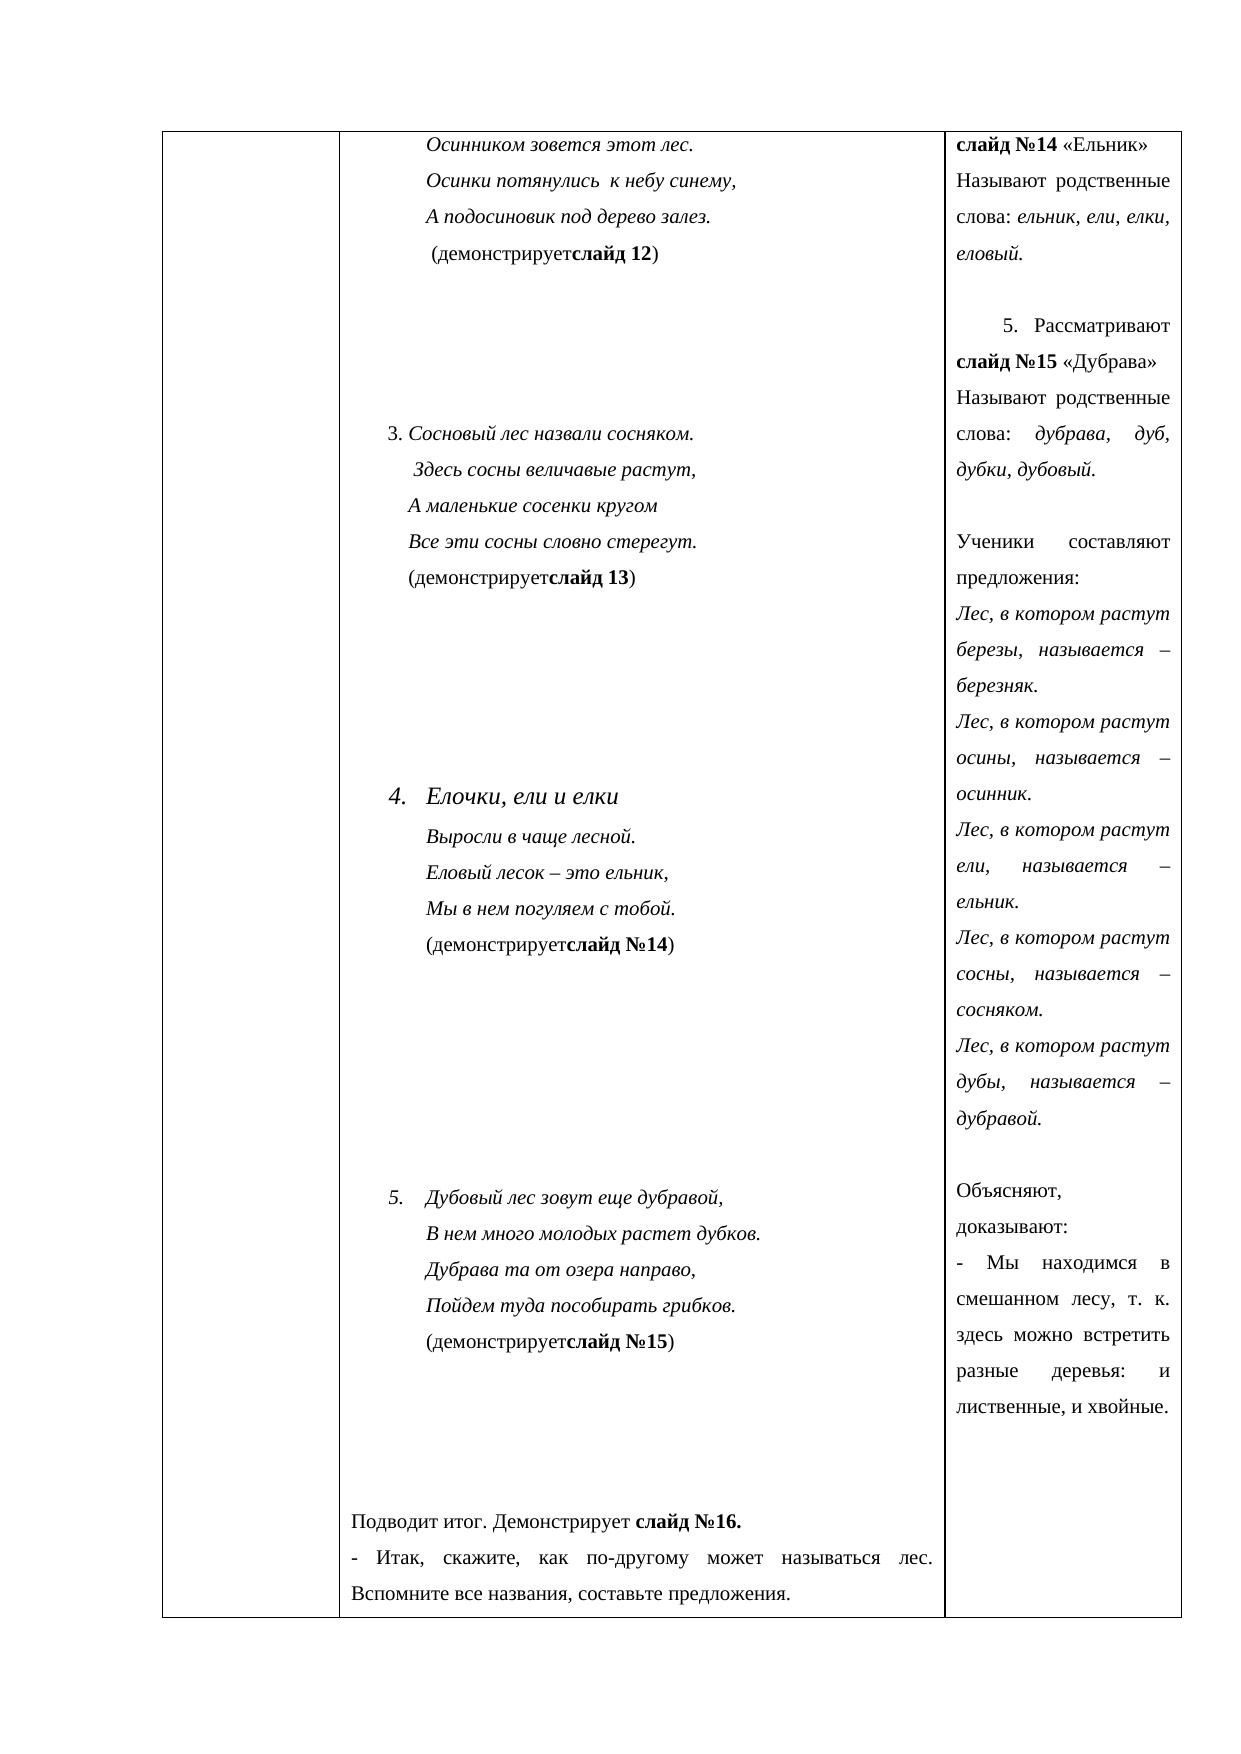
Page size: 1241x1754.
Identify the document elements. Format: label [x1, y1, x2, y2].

table_cell [946, 132, 1181, 1617]
table_cell [163, 132, 339, 1617]
table_cell [340, 132, 944, 1617]
